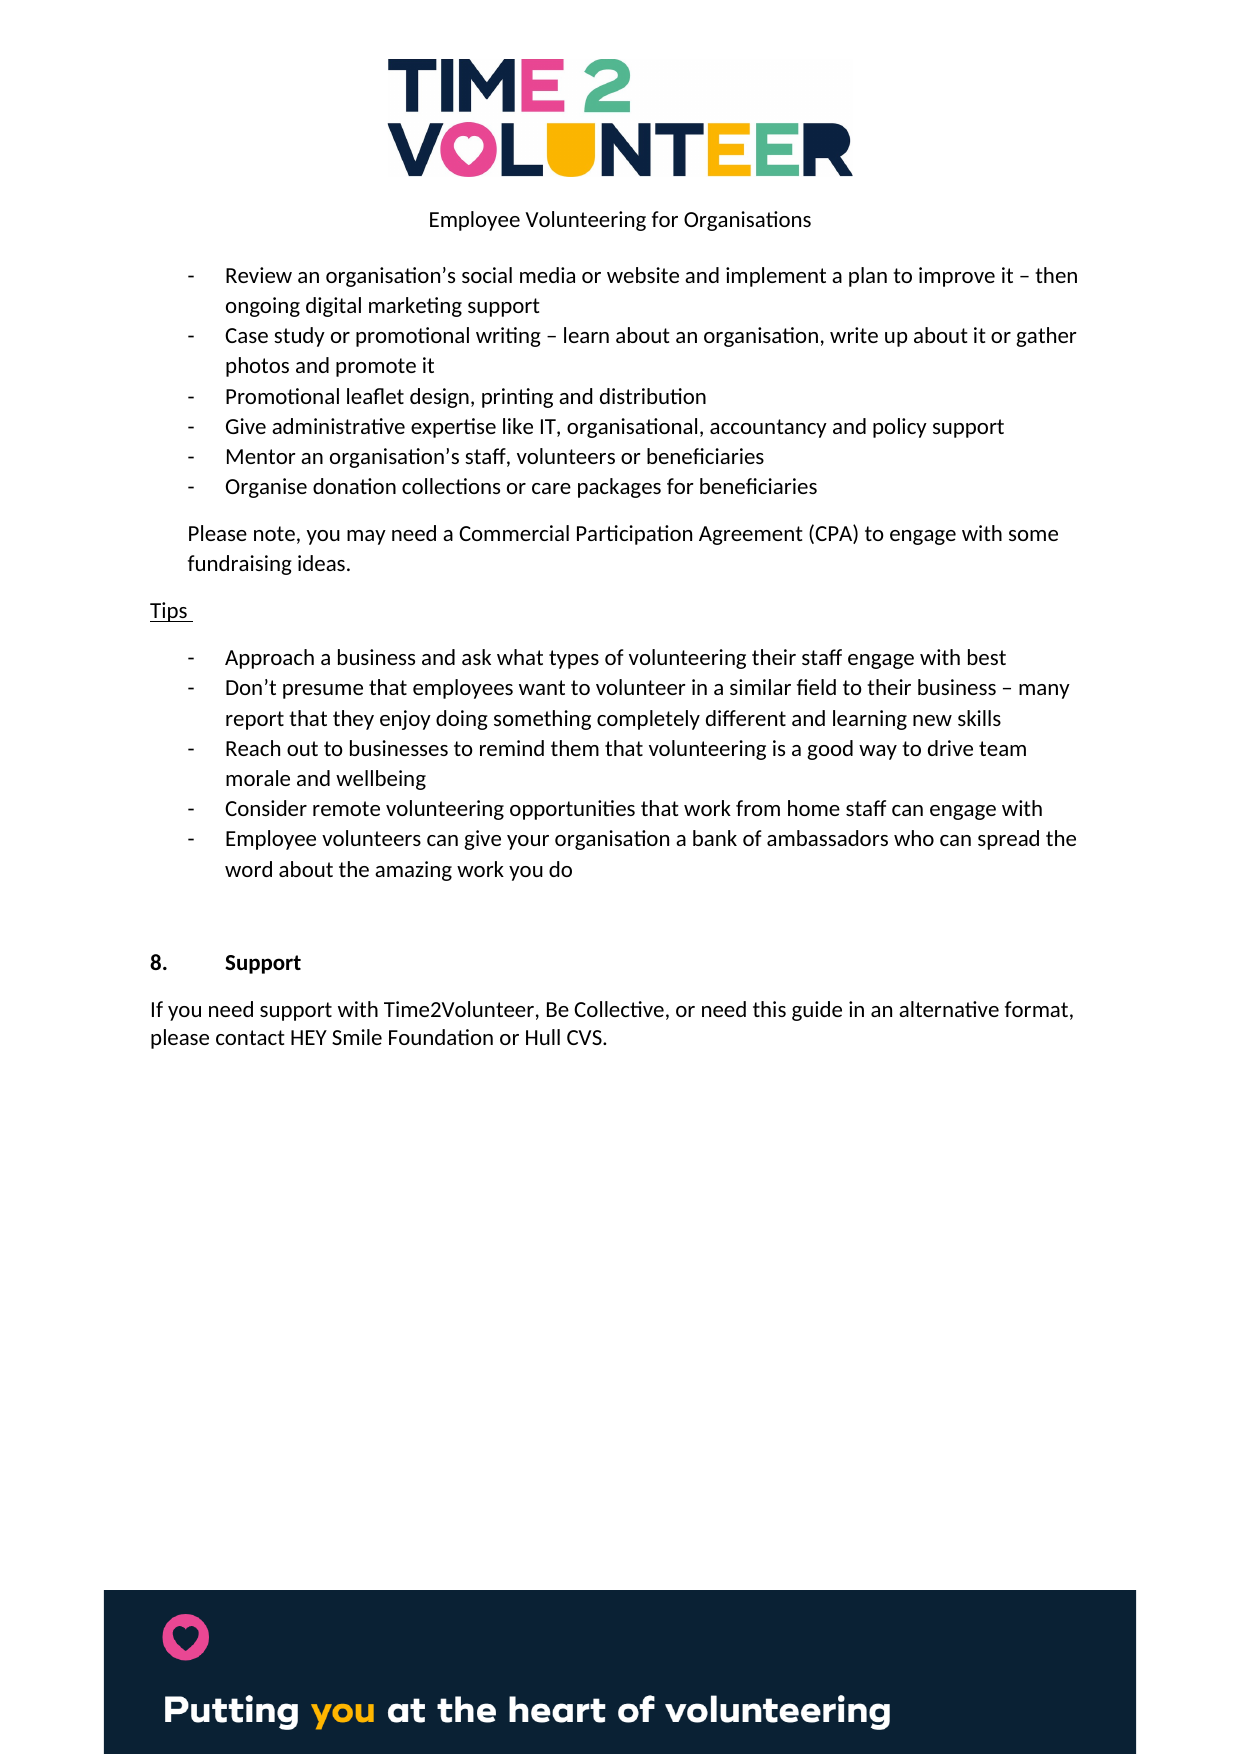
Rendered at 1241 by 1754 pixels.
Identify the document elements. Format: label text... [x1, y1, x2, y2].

list Give administrative expertise like IT, organisational, accountancy and policy support [187, 412, 1090, 440]
list Case study or promotional writing – learn about an organisation, write up about it or gather photos and promote it [187, 321, 1090, 379]
list Approach a business and ask what types of volunteering their staff engage with best [187, 643, 1090, 671]
picture [103, 1590, 1137, 1754]
list Reach out to businesses to remind them that volunteering is a good way to drive team morale and wellbeing [187, 734, 1090, 792]
list Employee volunteers can give your organisation a bank of ambassadors who can spread the word about the amazing work you do [187, 824, 1090, 883]
list Organise donation collections or care packages for beneficiaries [187, 472, 1090, 500]
text 8. Support [150, 948, 1090, 976]
list Mentor an organisation’s staff, volunteers or beneficiaries [187, 442, 1090, 470]
picture [387, 59, 853, 177]
list Review an organisation’s social media or website and implement a plan to improve it – then ongoing digital marketing support [187, 261, 1090, 319]
list Don’t presume that employees want to volunteer in a similar field to their business – many report that they enjoy doing something completely different and learning new skills [187, 673, 1090, 732]
text Please note, you may need a Commercial Participation Agreement (CPA) to engage with some fundraising ideas. [187, 519, 1090, 577]
list Consider remote volunteering opportunities that work from home staff can engage with [187, 794, 1090, 822]
text If you need support with Time2Volunteer, Be Collective, or need this guide in an alternative format, please contact HEY Smile Foundation or Hull CVS. [150, 995, 1090, 1051]
text Tips [150, 596, 1090, 624]
list Promotional leaflet design, printing and distribution [187, 382, 1090, 410]
